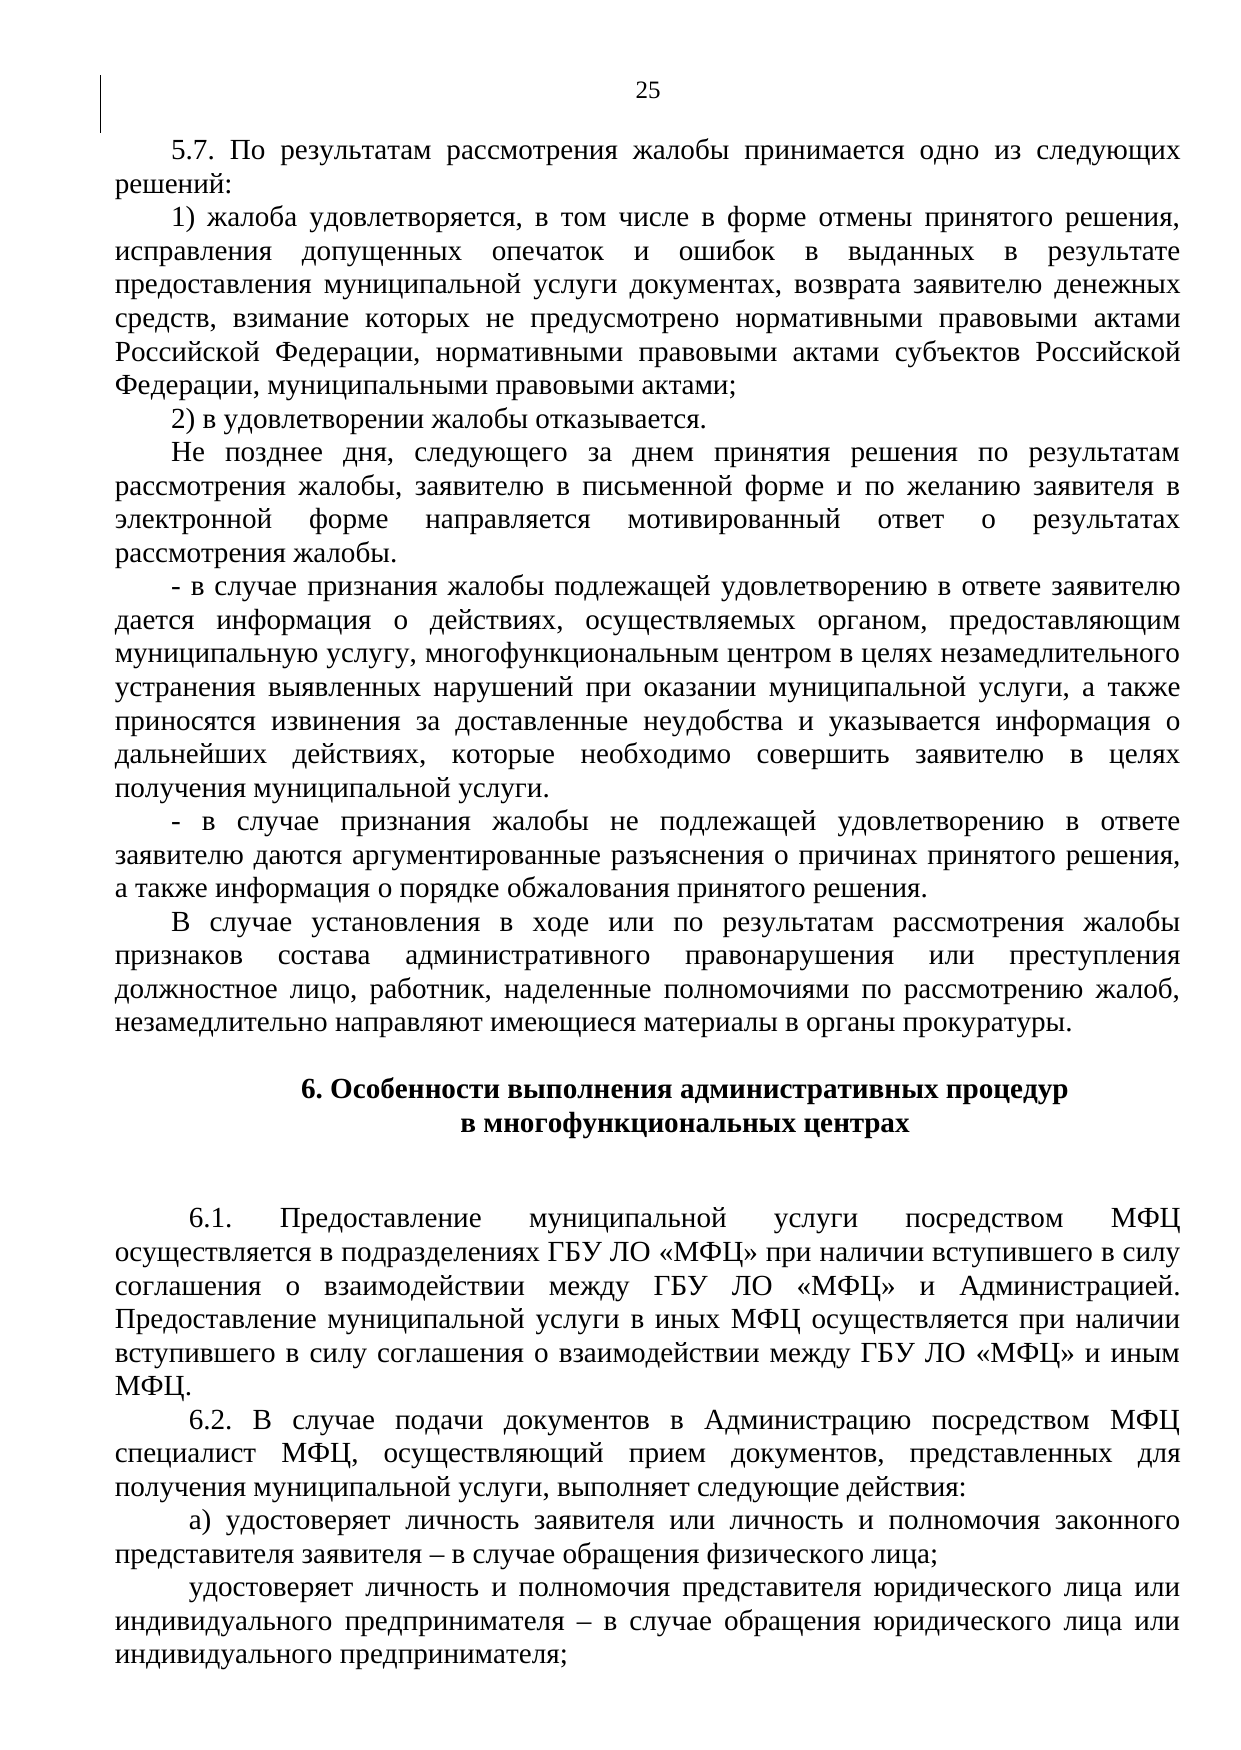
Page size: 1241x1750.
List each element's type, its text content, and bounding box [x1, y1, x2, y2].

text 1) жалоба удовлетворяется, в том числе в форме отмены принятого решения, исправления допущенных опечаток и ошибок в выданных в результате предоставления муниципальной услуги документах, возврата заявителю денежных средств, взимание которых не предусмотрено нормативными правовыми актами Российской Федерации, нормативными правовыми актами субъектов Российской Федерации, муниципальными правовыми актами; [114, 199, 1181, 401]
text - в случае признания жалобы не подлежащей удовлетворению в ответе заявителю даются аргументированные разъяснения о причинах принятого решения, а также информация о порядке обжалования принятого решения. [114, 803, 1181, 904]
text а) удостоверяет личность заявителя или личность и полномочия законного представителя заявителя – в случае обращения физического лица; [114, 1502, 1181, 1569]
text - в случае признания жалобы подлежащей удовлетворению в ответе заявителю дается информация о действиях, осуществляемых органом, предоставляющим муниципальную услугу, многофункциональным центром в целях незамедлительного устранения выявленных нарушений при оказании муниципальной услуги, а также приносятся извинения за доставленные неудобства и указывается информация о дальнейших действиях, которые необходимо совершить заявителю в целях получения муниципальной услуги. [114, 568, 1181, 803]
text в многофункциональных центрах [114, 1105, 1181, 1139]
text 6.2. В случае подачи документов в Администрацию посредством МФЦ специалист МФЦ, осуществляющий прием документов, представленных для получения муниципальной услуги, выполняет следующие действия: [114, 1402, 1181, 1502]
text 2) в удовлетворении жалобы отказывается. [114, 401, 1181, 434]
text удостоверяет личность и полномочия представителя юридического лица или индивидуального предпринимателя – в случае обращения юридического лица или индивидуального предпринимателя; [114, 1569, 1181, 1670]
text 5.7. По результатам рассмотрения жалобы принимается одно из следующих решений: [114, 132, 1181, 199]
text 6.1. Предоставление муниципальной услуги посредством МФЦ осуществляется в подразделениях ГБУ ЛО «МФЦ» при наличии вступившего в силу соглашения о взаимодействии между ГБУ ЛО «МФЦ» и Администрацией. Предоставление муниципальной услуги в иных МФЦ осуществляется при наличии вступившего в силу соглашения о взаимодействии между ГБУ ЛО «МФЦ» и иным МФЦ. [114, 1201, 1181, 1402]
text Не позднее дня, следующего за днем принятия решения по результатам рассмотрения жалобы, заявителю в письменной форме и по желанию заявителя в электронной форме направляется мотивированный ответ о результатах рассмотрения жалобы. [114, 434, 1181, 568]
text 6. Особенности выполнения административных процедур [114, 1072, 1181, 1105]
text В случае установления в ходе или по результатам рассмотрения жалобы признаков состава административного правонарушения или преступления должностное лицо, работник, наделенные полномочиями по рассмотрению жалоб, незамедлительно направляют имеющиеся материалы в органы прокуратуры. [114, 904, 1181, 1038]
